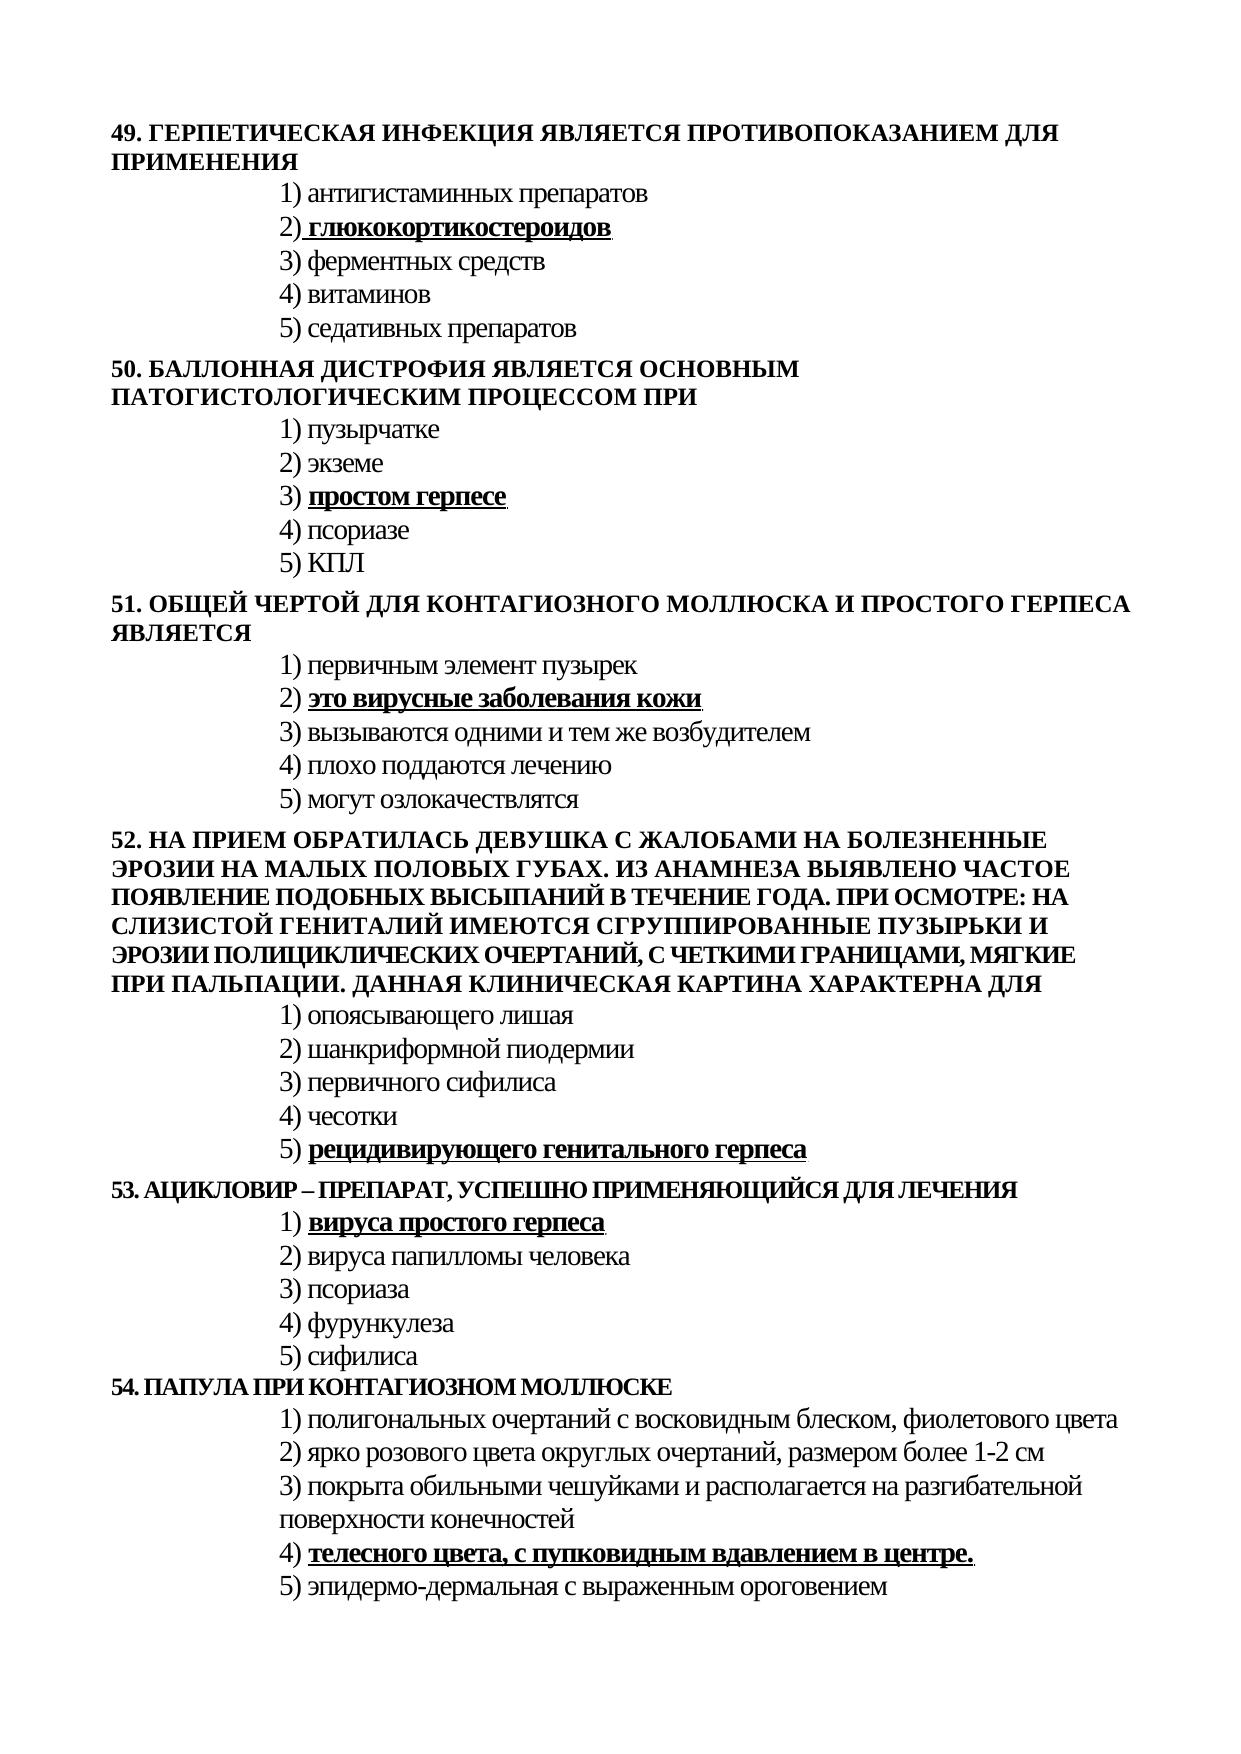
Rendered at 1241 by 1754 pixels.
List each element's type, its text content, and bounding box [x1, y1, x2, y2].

text 1) пузырчатке [279, 411, 1134, 445]
text 2) шанкриформной пиодермии [279, 1031, 1134, 1064]
text 5) эпидермо-дермальная с выраженным ороговением [279, 1568, 1134, 1602]
text 4) псориазе [279, 512, 1134, 545]
text 3) покрыта обильными чешуйками и располагается на разгибательной поверхности конечностей [279, 1468, 1134, 1535]
text 4) телесного цвета, с пупковидным вдавлением в центре. [279, 1535, 1134, 1568]
text 52. На прием обратилась девушка с жалобами на болезненные эрозии на малых половых губах. Из анамнеза выявлено частое появление подобных высыпаний в течение года. При осмотре: на слизистой гениталий имеются сгруппированные пузырьки и эрозии полициклических очертаний, с четкими границами, мягкие при пальпации. Данная клиническая картина характерна для [111, 825, 1134, 997]
text 1) полигональных очертаний с восковидным блеском, фиолетового цвета [279, 1401, 1134, 1434]
text 3) вызываются одними и тем же возбудителем [279, 714, 1134, 747]
text 1) вируса простого герпеса [279, 1204, 1134, 1238]
text 50. Баллонная дистрофия является основным патогистологическим процессом при [111, 354, 1134, 411]
text 2) вируса папилломы человека [279, 1238, 1134, 1271]
text 2) глюкокортикостероидов [279, 209, 1134, 243]
text 4) чесотки [279, 1098, 1134, 1132]
text 49. Герпетическая инфекция является противопоказанием для применения [111, 118, 1126, 176]
text 2) это вирусные заболевания кожи [279, 680, 1134, 714]
text 5) КПЛ [279, 545, 1134, 579]
text 1) опоясывающего лишая [279, 997, 1134, 1031]
text 5) могут озлокачествлятся [279, 781, 1134, 814]
text 3) простом герпесе [279, 478, 1134, 512]
text 4) витаминов [279, 276, 1134, 310]
text 54. Папула при контагиозном моллюске [111, 1372, 1134, 1401]
text 3) псориаза [279, 1271, 1134, 1305]
text 1) первичным элемент пузырек [279, 647, 1134, 680]
text 1) антигистаминных препаратов [279, 176, 1134, 209]
text 5) рецидивирующего генитального герпеса [279, 1132, 1134, 1165]
text 4) плохо поддаются лечению [279, 747, 1134, 781]
text 3) ферментных средств [279, 243, 1134, 276]
text 5) седативных препаратов [279, 310, 1134, 343]
text 2) ярко розового цвета округлых очертаний, размером более 1- [279, 1434, 1134, 1468]
text 4) фурункулеза [279, 1305, 1134, 1338]
text 2) экземе [279, 445, 1134, 478]
text 3) первичного сифилиса [279, 1064, 1134, 1098]
text 53. ацикловир – препарат, успешно применяющийся для лечения [111, 1176, 1134, 1204]
text 5) сифилиса [279, 1338, 1134, 1372]
text 51. Общей чертой для контагиозного моллюска и простого герпеса является [111, 589, 1134, 647]
